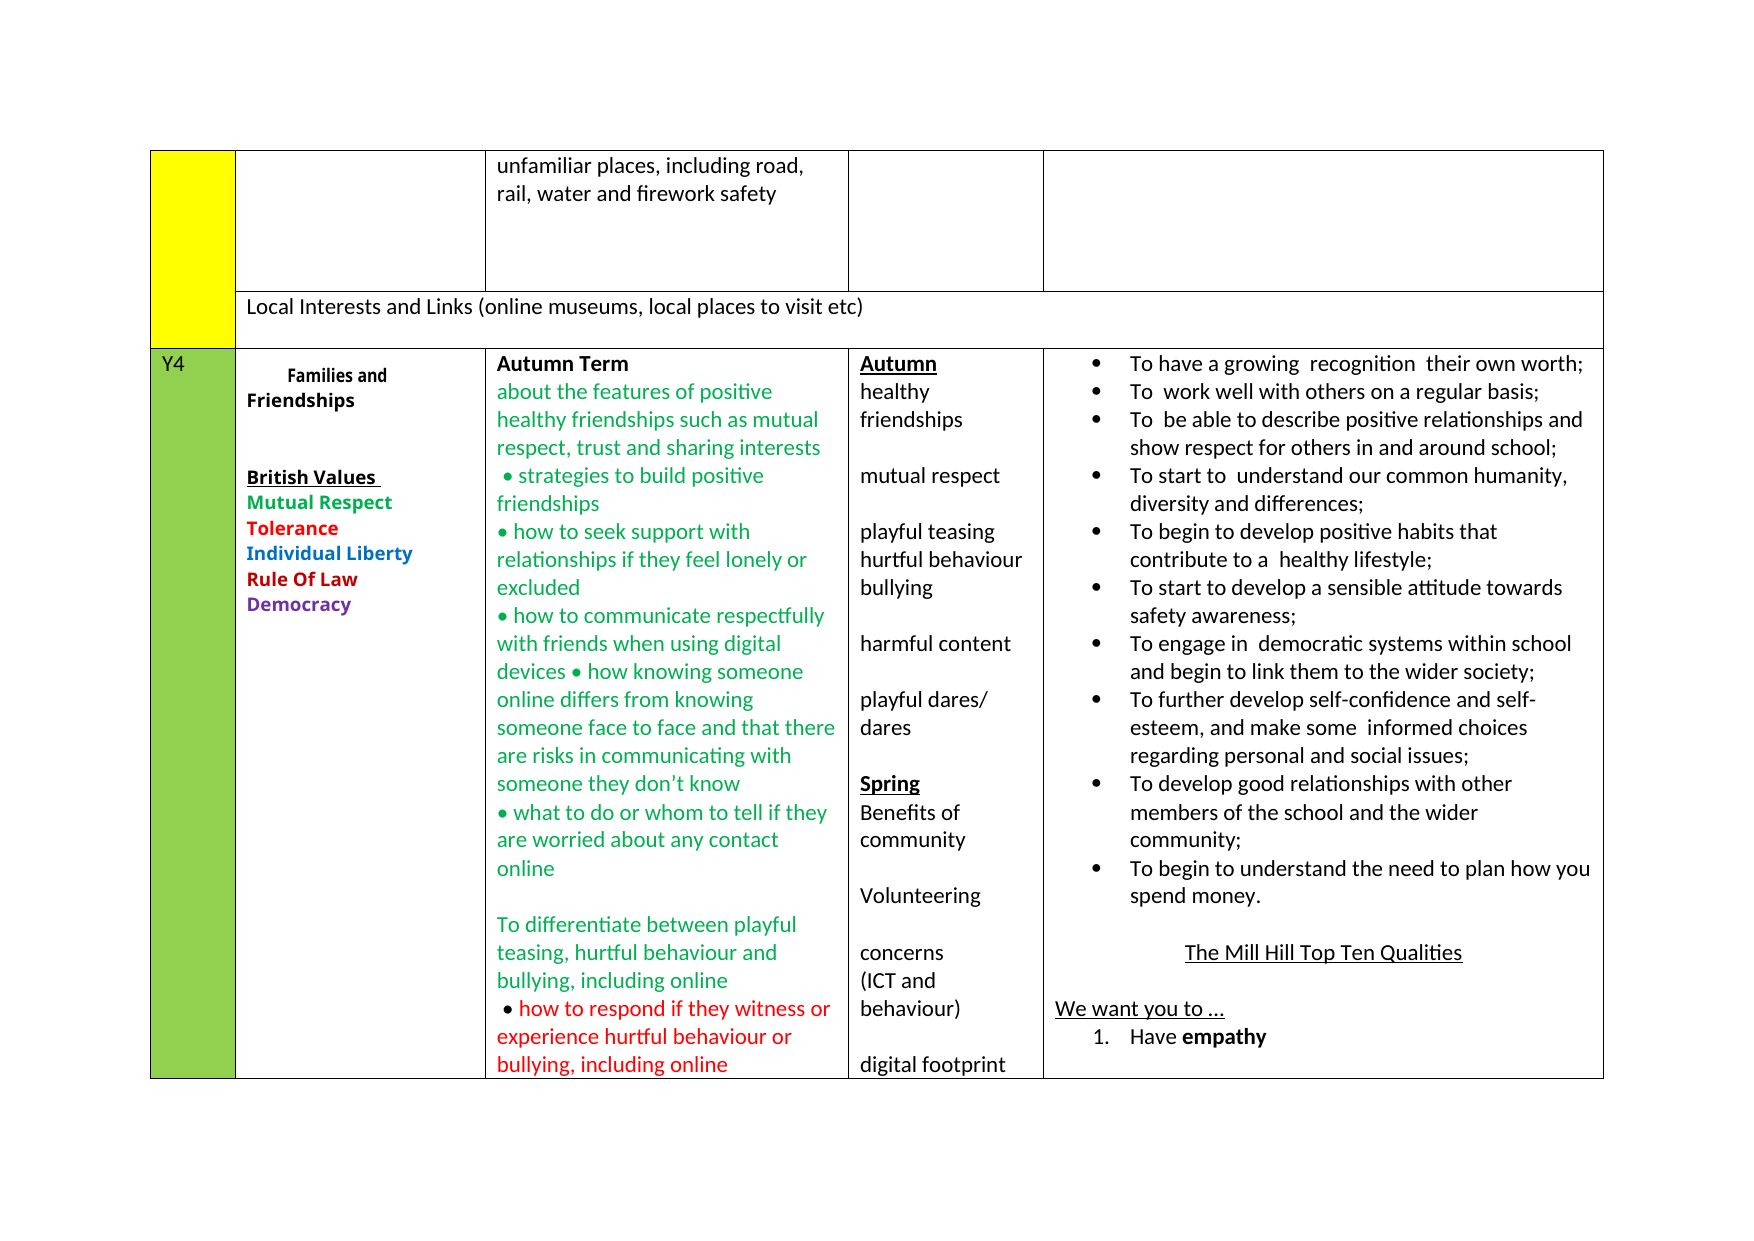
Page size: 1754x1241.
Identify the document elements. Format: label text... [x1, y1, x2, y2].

table_cell Y4 [151, 349, 235, 1078]
table_cell Y3 [151, 151, 235, 348]
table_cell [1044, 349, 1603, 1078]
table_cell Local Interests and Links (online museums, local places to visit etc) [236, 292, 1603, 348]
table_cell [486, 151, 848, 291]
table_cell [1044, 151, 1603, 291]
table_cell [849, 349, 1043, 1078]
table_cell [486, 349, 848, 1078]
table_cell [849, 151, 1043, 291]
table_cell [236, 151, 485, 291]
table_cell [236, 349, 485, 1078]
